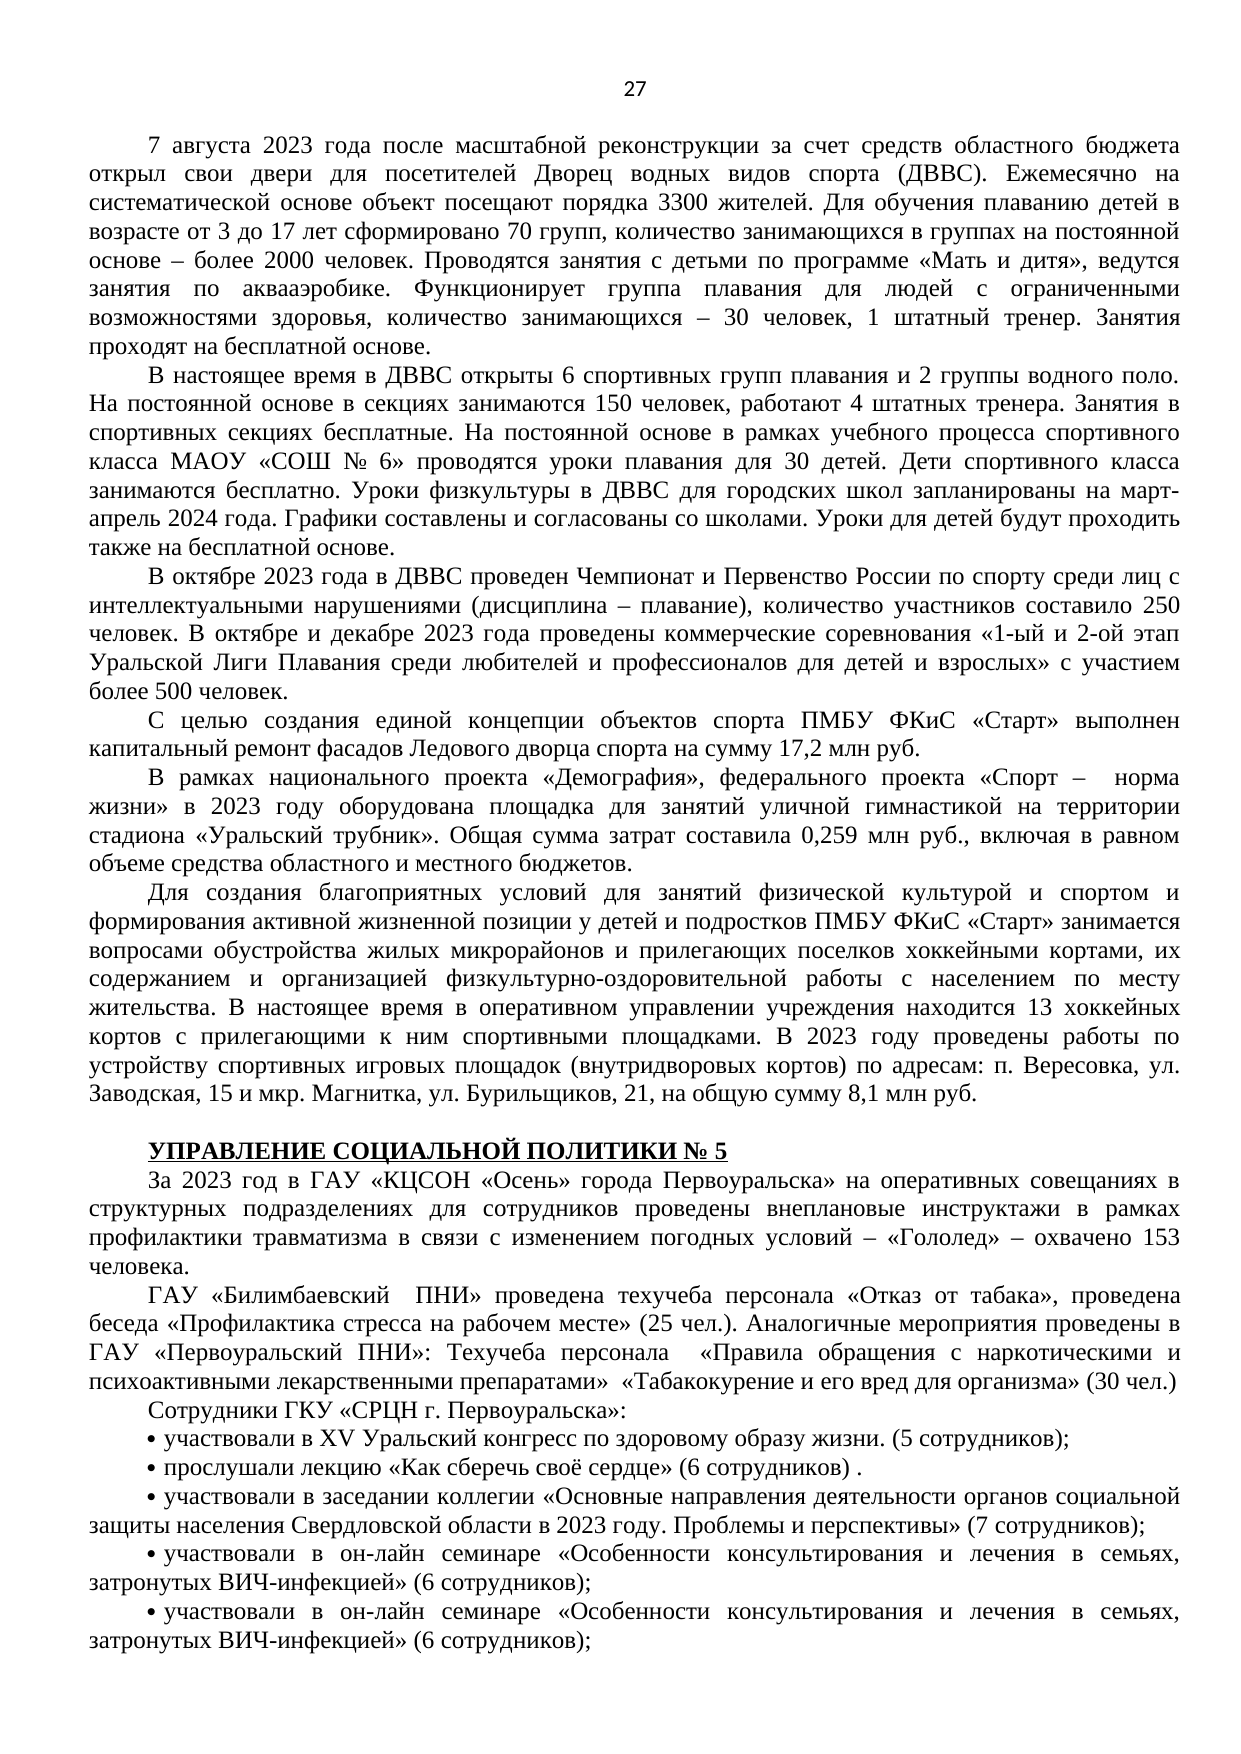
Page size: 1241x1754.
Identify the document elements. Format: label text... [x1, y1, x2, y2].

list участвовали в он-лайн семинаре «Особенности консультирования и лечения в семьях, затронутых ВИЧ-инфекцией» (6 сотрудников); [89, 1596, 1181, 1653]
list участвовали в XV Уральский конгресс по здоровому образу жизни. (5 сотрудников); [89, 1423, 1181, 1452]
text В настоящее время в ДВВС открыты 6 спортивных групп плавания и 2 группы водного поло. На постоянной основе в секциях занимаются 150 человек, работают 4 штатных тренера. Занятия в спортивных секциях бесплатные. На постоянной основе в рамках учебного процесса спортивного класса МАОУ «СОШ № 6» проводятся уроки плавания для 30 детей. Дети спортивного класса занимаются бесплатно. Уроки физкультуры в ДВВС для городских школ запланированы на март-апрель 2024 года. Графики составлены и согласованы со школами. Уроки для детей будут проходить также на бесплатной основе. [89, 360, 1181, 561]
text В октябре 2023 года в ДВВС проведен Чемпионат и Первенство России по спорту среди лиц с интеллектуальными нарушениями (дисциплина – плавание), количество участников составило 250 человек. В октябре и декабре 2023 года проведены коммерческие соревнования «1-ый и 2-ой этап Уральской Лиги Плавания среди любителей и профессионалов для детей и взрослых» с участием более 500 человек. [89, 561, 1181, 705]
text Сотрудники ГКУ «СРЦН г. Первоуральска»: [89, 1395, 1181, 1423]
text В рамках национального проекта «Демография», федерального проекта «Спорт – норма жизни» в 2023 году оборудована площадка для занятий уличной гимнастикой на территории стадиона «Уральский трубник». Общая сумма затрат составила 0,259 млн руб., включая в равном объеме средства областного и местного бюджетов. [89, 762, 1181, 877]
text 7 августа 2023 года после масштабной реконструкции за счет средств областного бюджета открыл свои двери для посетителей Дворец водных видов спорта (ДВВС). Ежемесячно на систематической основе объект посещают порядка 3300 жителей. Для обучения плаванию детей в возрасте от 3 до 17 лет сформировано 70 групп, количество занимающихся в группах на постоянной основе – более 2000 человек. Проводятся занятия с детьми по программе «Мать и дитя», ведутся занятия по аквааэробике. Функционирует группа плавания для людей с ограниченными возможностями здоровья, количество занимающихся – 30 человек, 1 штатный тренер. Занятия проходят на бесплатной основе. [89, 130, 1181, 360]
list участвовали в он-лайн семинаре «Особенности консультирования и лечения в семьях, затронутых ВИЧ-инфекцией» (6 сотрудников); [89, 1538, 1181, 1596]
text УПРАВЛЕНИЕ СОЦИАЛЬНОЙ ПОЛИТИКИ № 5 [89, 1136, 1181, 1165]
text ГАУ «Билимбаевский ПНИ» проведена техучеба персонала «Отказ от табака», проведена беседа «Профилактика стресса на рабочем месте» (25 чел.). Аналогичные мероприятия проведены в ГАУ «Первоуральский ПНИ»: Техучеба персонала «Правила обращения с наркотическими и психоактивными лекарственными препаратами» «Табакокурение и его вред для организма» (30 чел.) [89, 1280, 1181, 1395]
text С целью создания единой концепции объектов спорта ПМБУ ФКиС «Старт» выполнен капитальный ремонт фасадов Ледового дворца спорта на сумму 17,2 млн руб. [89, 705, 1181, 762]
text За 2023 год в ГАУ «КЦСОН «Осень» города Первоуральска» на оперативных совещаниях в структурных подразделениях для сотрудников проведены внеплановые инструктажи в рамках профилактики травматизма в связи с изменением погодных условий – «Гололед» – охвачено 153 человека. [89, 1165, 1181, 1280]
list прослушали лекцию «Как сберечь своё сердце» (6 сотрудников) . [89, 1452, 1181, 1481]
text Для создания благоприятных условий для занятий физической культурой и спортом и формирования активной жизненной позиции у детей и подростков ПМБУ ФКиС «Старт» занимается вопросами обустройства жилых микрорайонов и прилегающих поселков хоккейными кортами, их содержанием и организацией физкультурно-оздоровительной работы с населением по месту жительства. В настоящее время в оперативном управлении учреждения находится 13 хоккейных кортов с прилегающими к ним спортивными площадками. В 2023 году проведены работы по устройству спортивных игровых площадок (внутридворовых кортов) по адресам: п. Вересовка, ул. Заводская, 15 и мкр. Магнитка, ул. Бурильщиков, 21, на общую сумму 8,1 млн руб. [89, 877, 1181, 1107]
list участвовали в заседании коллегии «Основные направления деятельности органов социальной защиты населения Свердловской области в 2023 году. Проблемы и перспективы» (7 сотрудников); [89, 1481, 1181, 1538]
